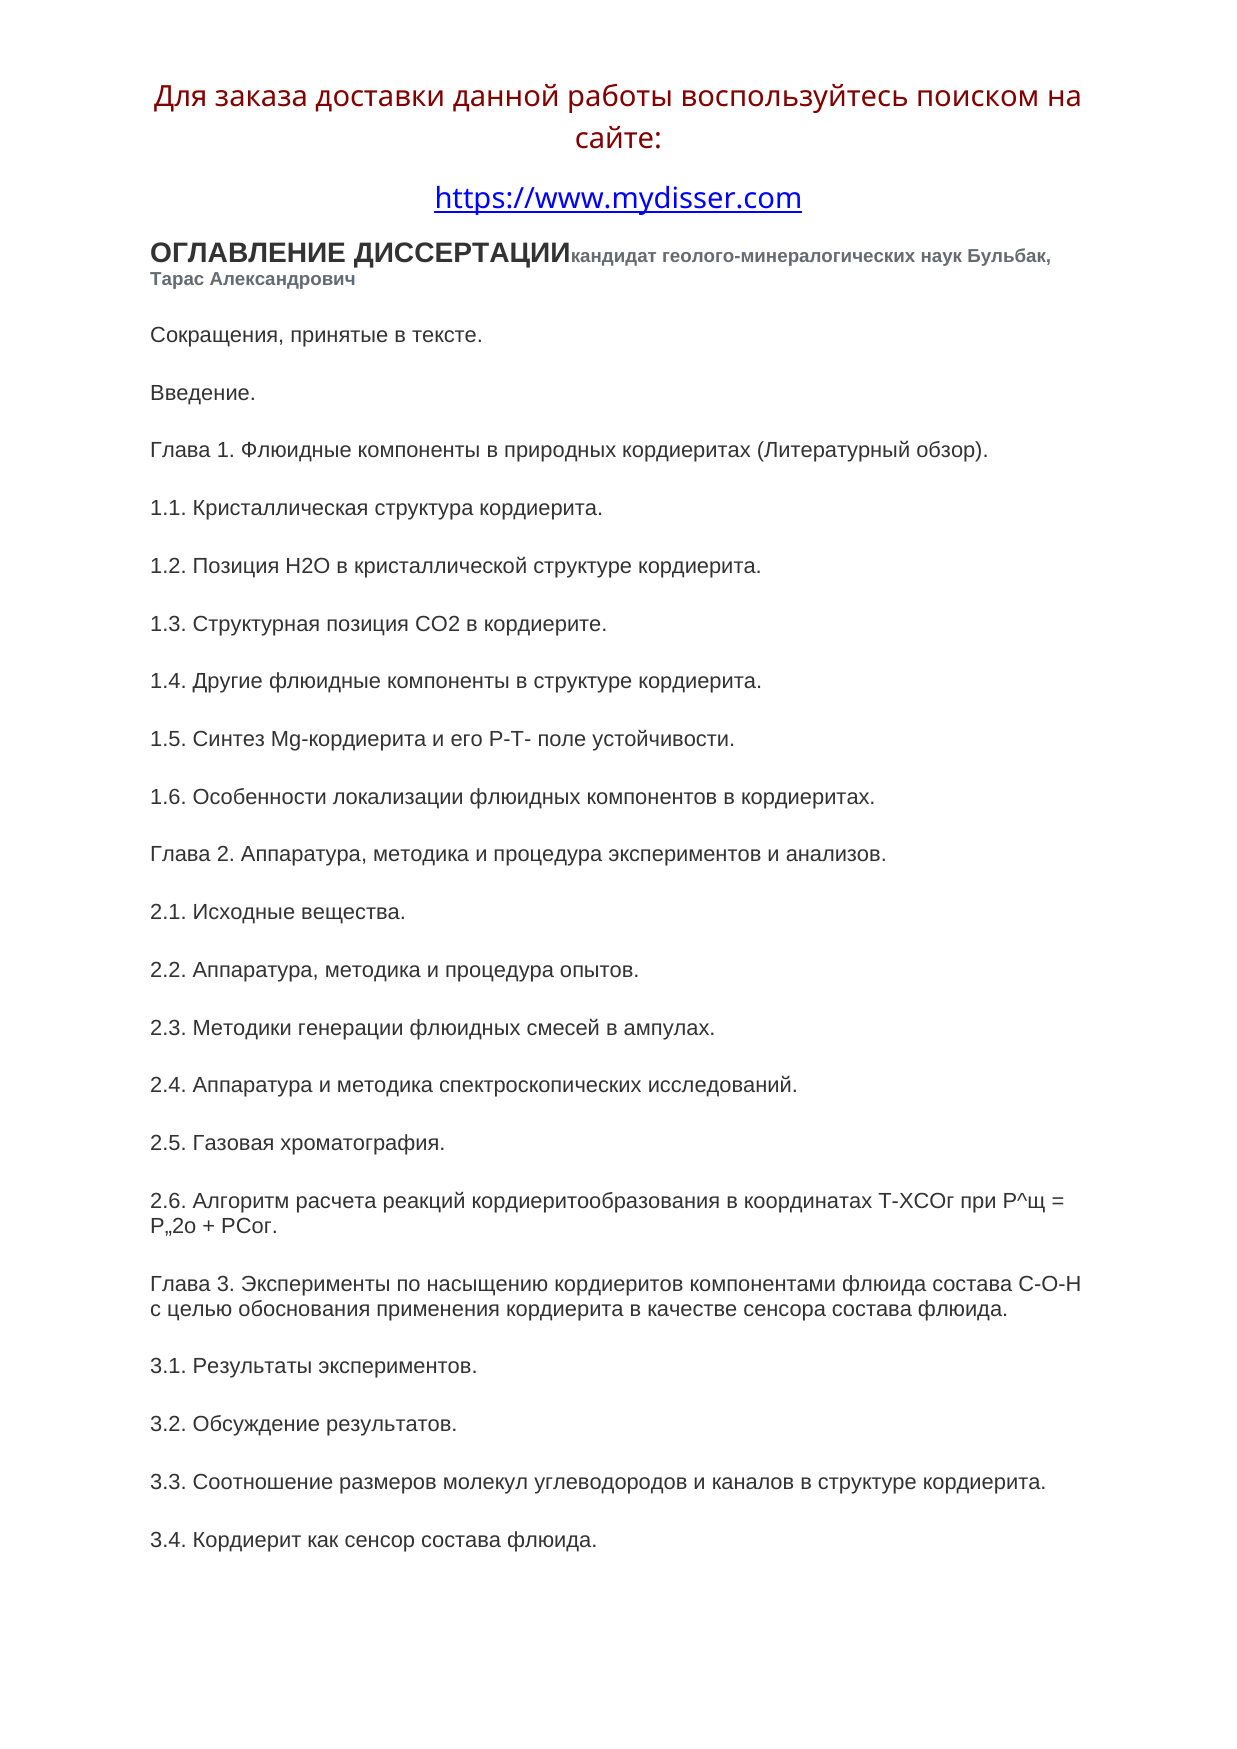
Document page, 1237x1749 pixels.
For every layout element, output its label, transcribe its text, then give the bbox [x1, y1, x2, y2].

text 1.6. Особенности локализации флюидных компонентов в кордиеритах. [150, 784, 1086, 809]
subtitle ОГЛАВЛЕНИЕ ДИССЕРТАЦИИкандидат геолого-минералогических наук Бульбак, Тарас Александрович [150, 236, 1086, 289]
text Сокращения, принятые в тексте. [150, 322, 1086, 347]
text 1.1. Кристаллическая структура кордиерита. [150, 495, 1086, 520]
text Введение. [150, 380, 1086, 405]
text 2.4. Аппаратура и методика спектроскопических исследований. [150, 1072, 1086, 1097]
text 3.1. Результаты экспериментов. [150, 1353, 1086, 1379]
text 3.3. Соотношение размеров молекул углеводородов и каналов в структуре кордиерита. [150, 1469, 1086, 1494]
text 1.5. Синтез Mg-кордиерита и его Р-Т- поле устойчивости. [150, 726, 1086, 751]
text 2.5. Газовая хроматография. [150, 1130, 1086, 1155]
text 1.4. Другие флюидные компоненты в структуре кордиерита. [150, 668, 1086, 693]
text 1.2. Позиция Н2О в кристаллической структуре кордиерита. [150, 553, 1086, 578]
text 1.3. Структурная позиция СО2 в кордиерите. [150, 611, 1086, 636]
text 3.2. Обсуждение результатов. [150, 1411, 1086, 1436]
text 2.2. Аппаратура, методика и процедура опытов. [150, 957, 1086, 982]
text Глава 3. Эксперименты по насыщению кордиеритов компонентами флюида состава С-О-Н с целью обоснования применения кордиерита в качестве сенсора состава флюида. [150, 1271, 1086, 1321]
text 2.3. Методики генерации флюидных смесей в ампулах. [150, 1014, 1086, 1040]
text Глава 1. Флюидные компоненты в природных кордиеритах (Литературный обзор). [150, 437, 1086, 463]
text 2.6. Алгоритм расчета реакций кордиеритообразования в координатах Т-ХСОг при Р^щ = Р„2о + РСог. [150, 1188, 1086, 1238]
text Глава 2. Аппаратура, методика и процедура экспериментов и анализов. [150, 841, 1086, 867]
text 2.1. Исходные вещества. [150, 899, 1086, 924]
text 3.4. Кордиерит как сенсор состава флюида. [150, 1527, 1086, 1552]
